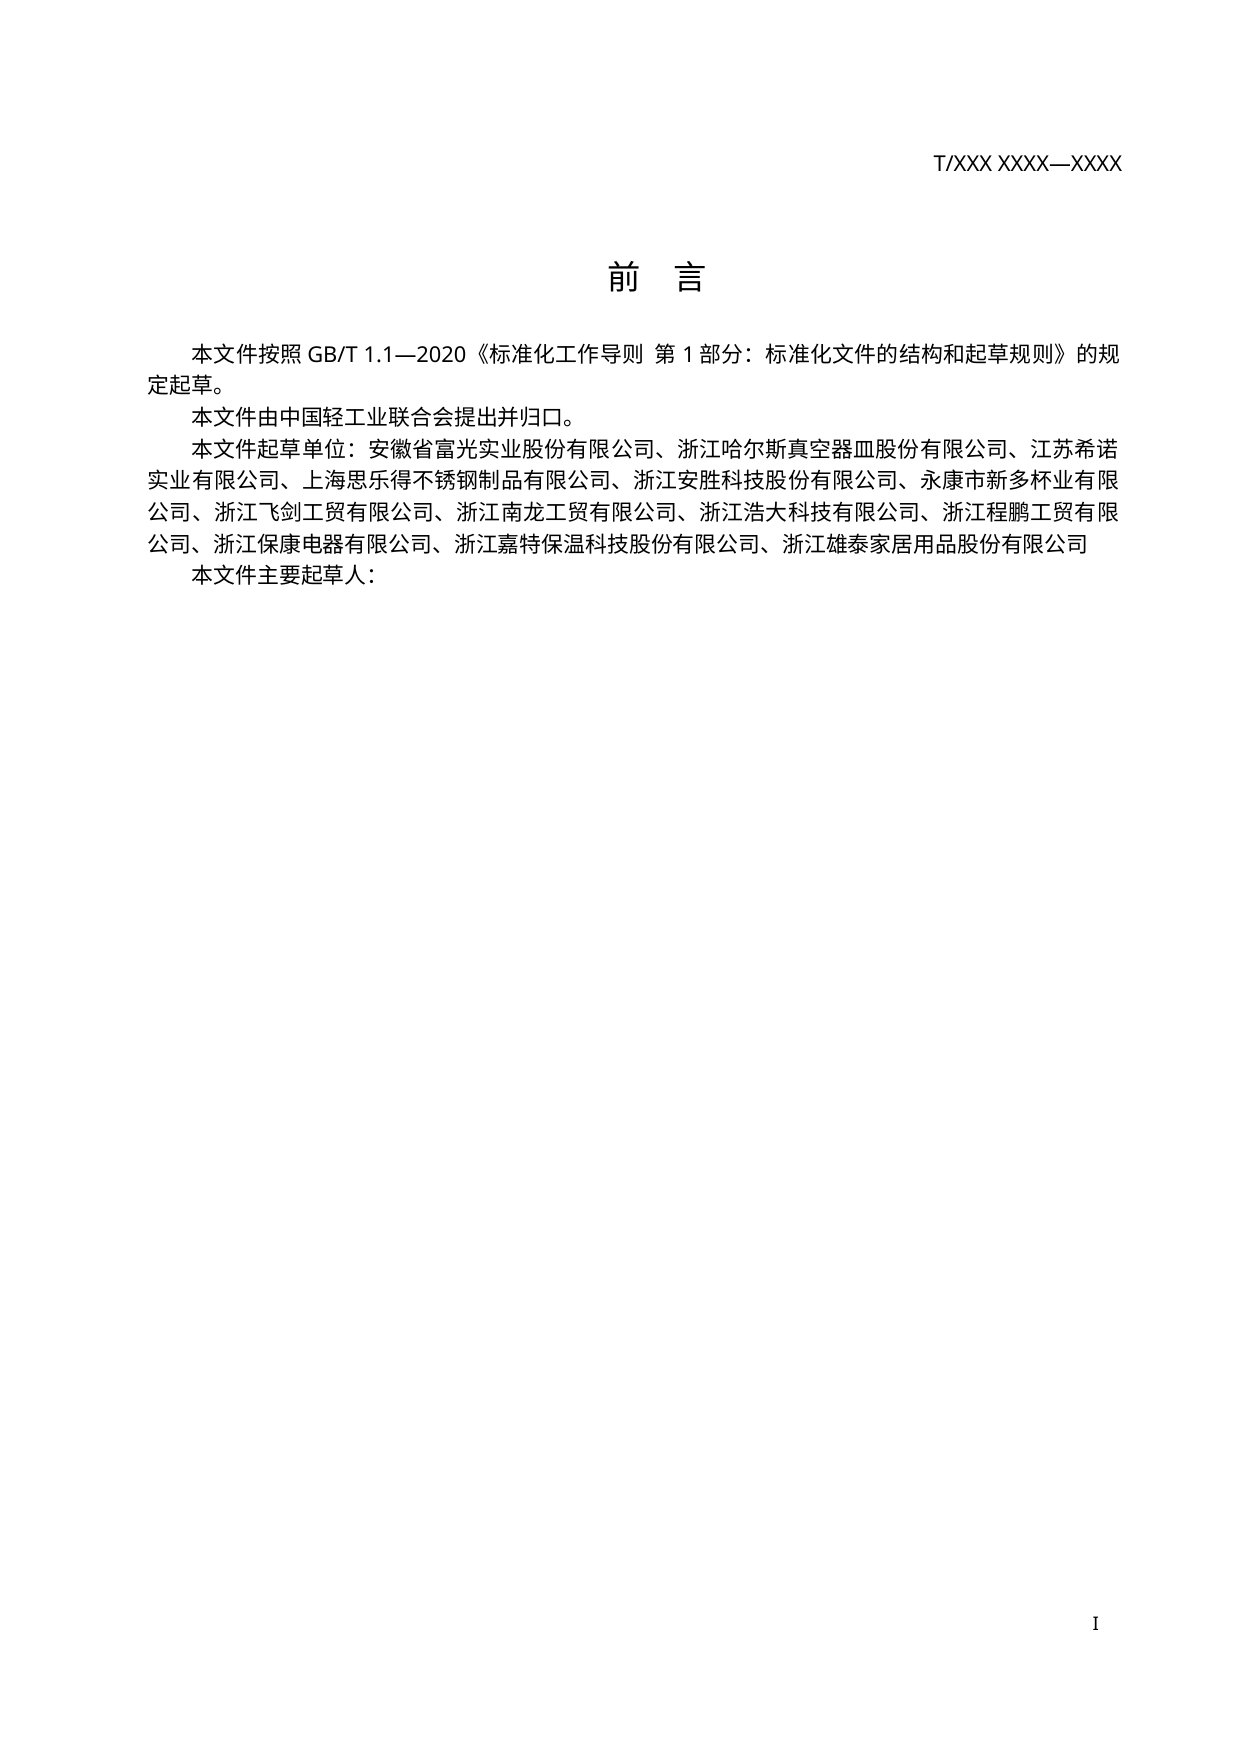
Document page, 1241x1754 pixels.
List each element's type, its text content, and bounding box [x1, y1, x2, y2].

text 本文件按照GB/T 1.1―2020《标准化工作导则 第1部分：标准化文件的结构和起草规则》的规定起草。 [148, 337, 1122, 400]
text 本文件起草单位：安徽省富光实业股份有限公司、浙江哈尔斯真空器皿股份有限公司、江苏希诺实业有限公司、上海思乐得不锈钢制品有限公司、浙江安胜科技股份有限公司、永康市新多杯业有限公司、浙江飞剑工贸有限公司、浙江南龙工贸有限公司、浙江浩大科技有限公司、浙江程鹏工贸有限公司、浙江保康电器有限公司、浙江嘉特保温科技股份有限公司、浙江雄泰家居用品股份有限公司 [148, 432, 1122, 558]
text 前言 [148, 251, 1122, 299]
text 本文件由中国轻工业联合会提出并归口。 [148, 400, 1122, 432]
text 本文件主要起草人： [148, 558, 1122, 590]
